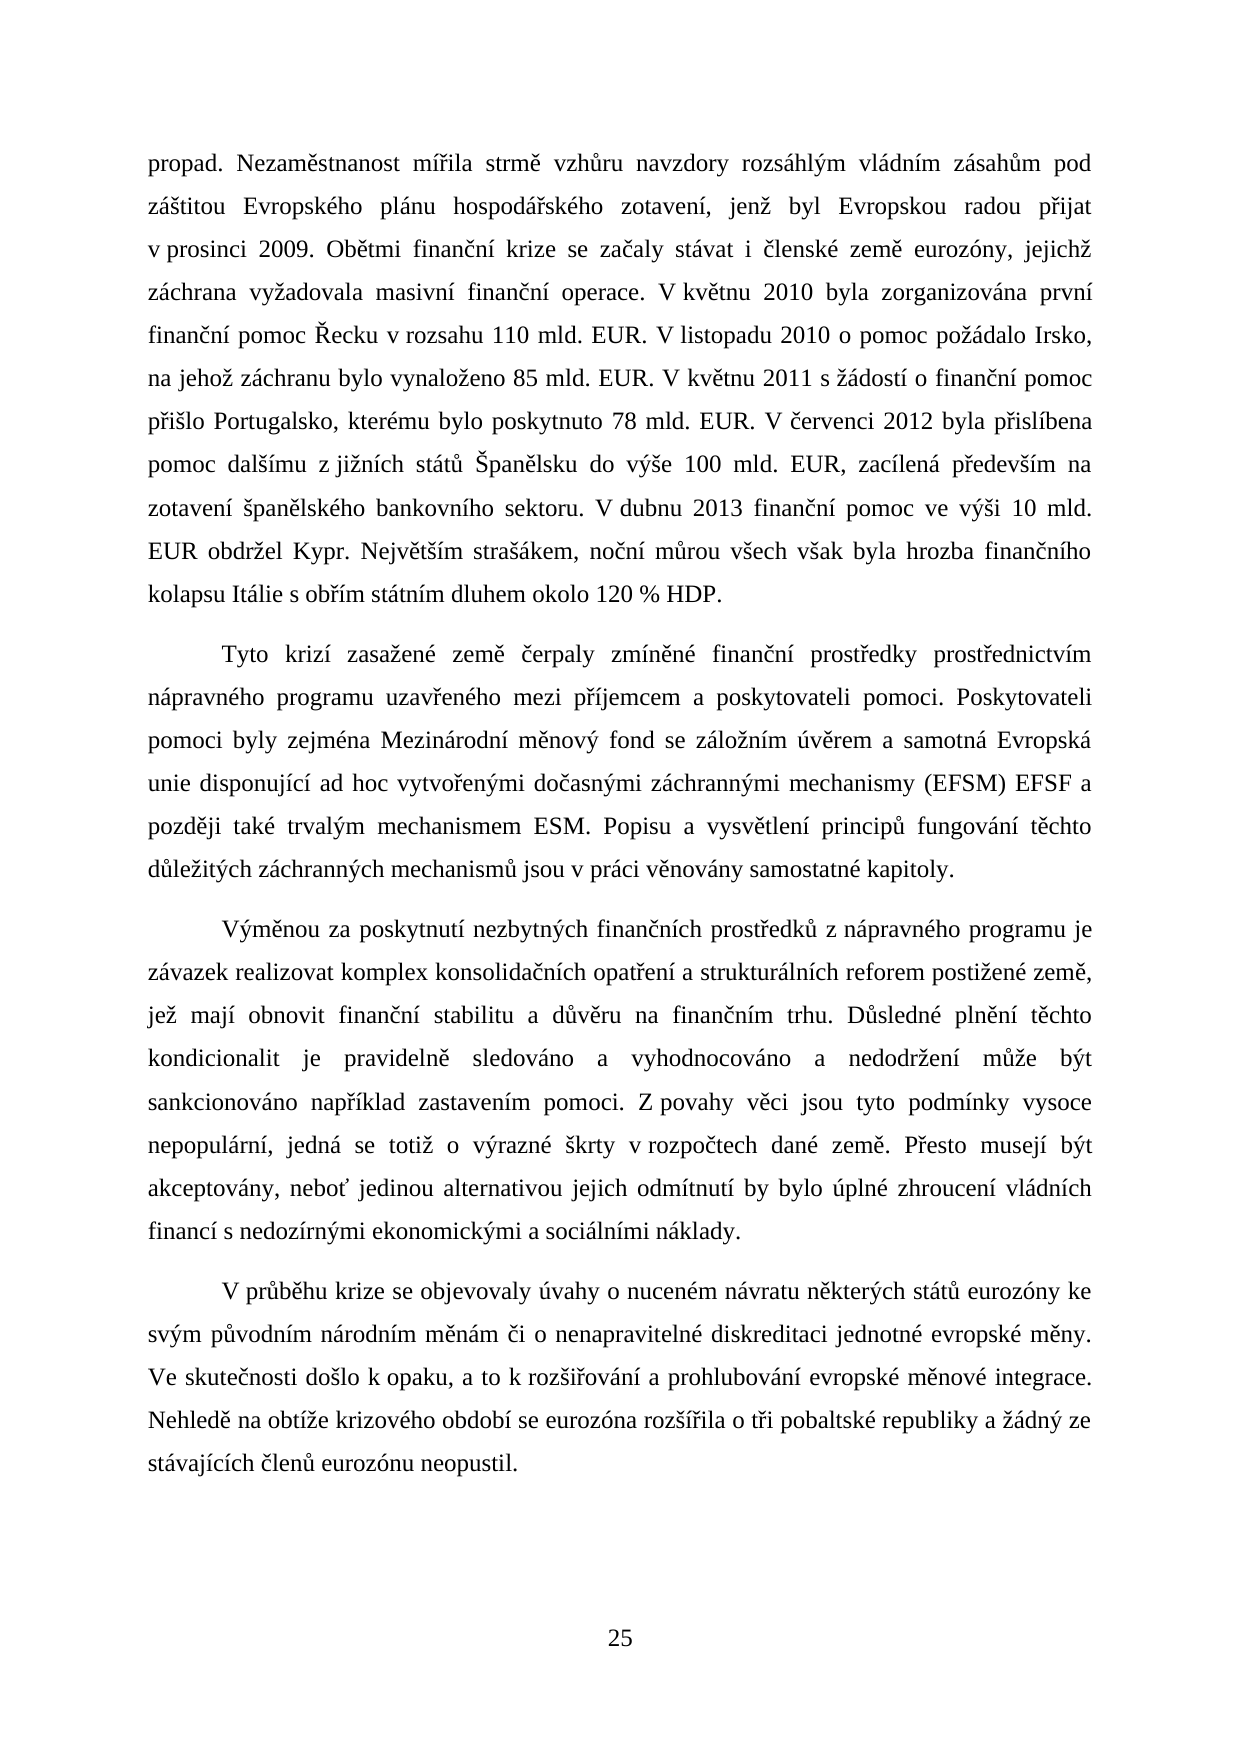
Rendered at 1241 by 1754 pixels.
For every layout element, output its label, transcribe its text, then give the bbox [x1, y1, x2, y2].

text Výměnou za poskytnutí nezbytných finančních prostředků z nápravného programu je závazek realizovat komplex konsolidačních opatření a strukturálních reforem postižené země, jež mají obnovit finanční stabilitu a důvěru na finančním trhu. Důsledné plnění těchto kondicionalit je pravidelně sledováno a vyhodnocováno a nedodržení může být sankcionováno například zastavením pomoci. Z povahy věci jsou tyto podmínky vysoce nepopulární, jedná se totiž o výrazné škrty v rozpočtech dané země. Přesto musejí být akceptovány, neboť jedinou alternativou jejich odmítnutí by bylo úplné zhroucení vládních financí s nedozírnými ekonomickými a sociálními náklady. [148, 914, 1093, 1245]
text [148, 148, 1093, 608]
text V průběhu krize se objevovaly úvahy o nuceném návratu některých států eurozóny ke svým původním národním měnám či o nenapravitelné diskreditaci jednotné evropské měny. Ve skutečnosti došlo k opaku, a to k rozšiřování a prohlubování evropské měnové integrace. Nehledě na obtíže krizového období se eurozóna rozšířila o tři pobaltské republiky a žádný ze stávajících členů eurozónu neopustil. [148, 1276, 1093, 1477]
text Tyto krizí zasažené země čerpaly zmíněné finanční prostředky prostřednictvím nápravného programu uzavřeného mezi příjemcem a poskytovateli pomoci. Poskytovateli pomoci byly zejména Mezinárodní měnový fond se záložním úvěrem a samotná Evropská unie disponující ad hoc vytvořenými dočasnými záchrannými mechanismy (EFSM) EFSF a později také trvalým mechanismem ESM. Popisu a vysvětlení principů fungování těchto důležitých záchranných mechanismů jsou v práci věnovány samostatné kapitoly. [148, 639, 1093, 883]
